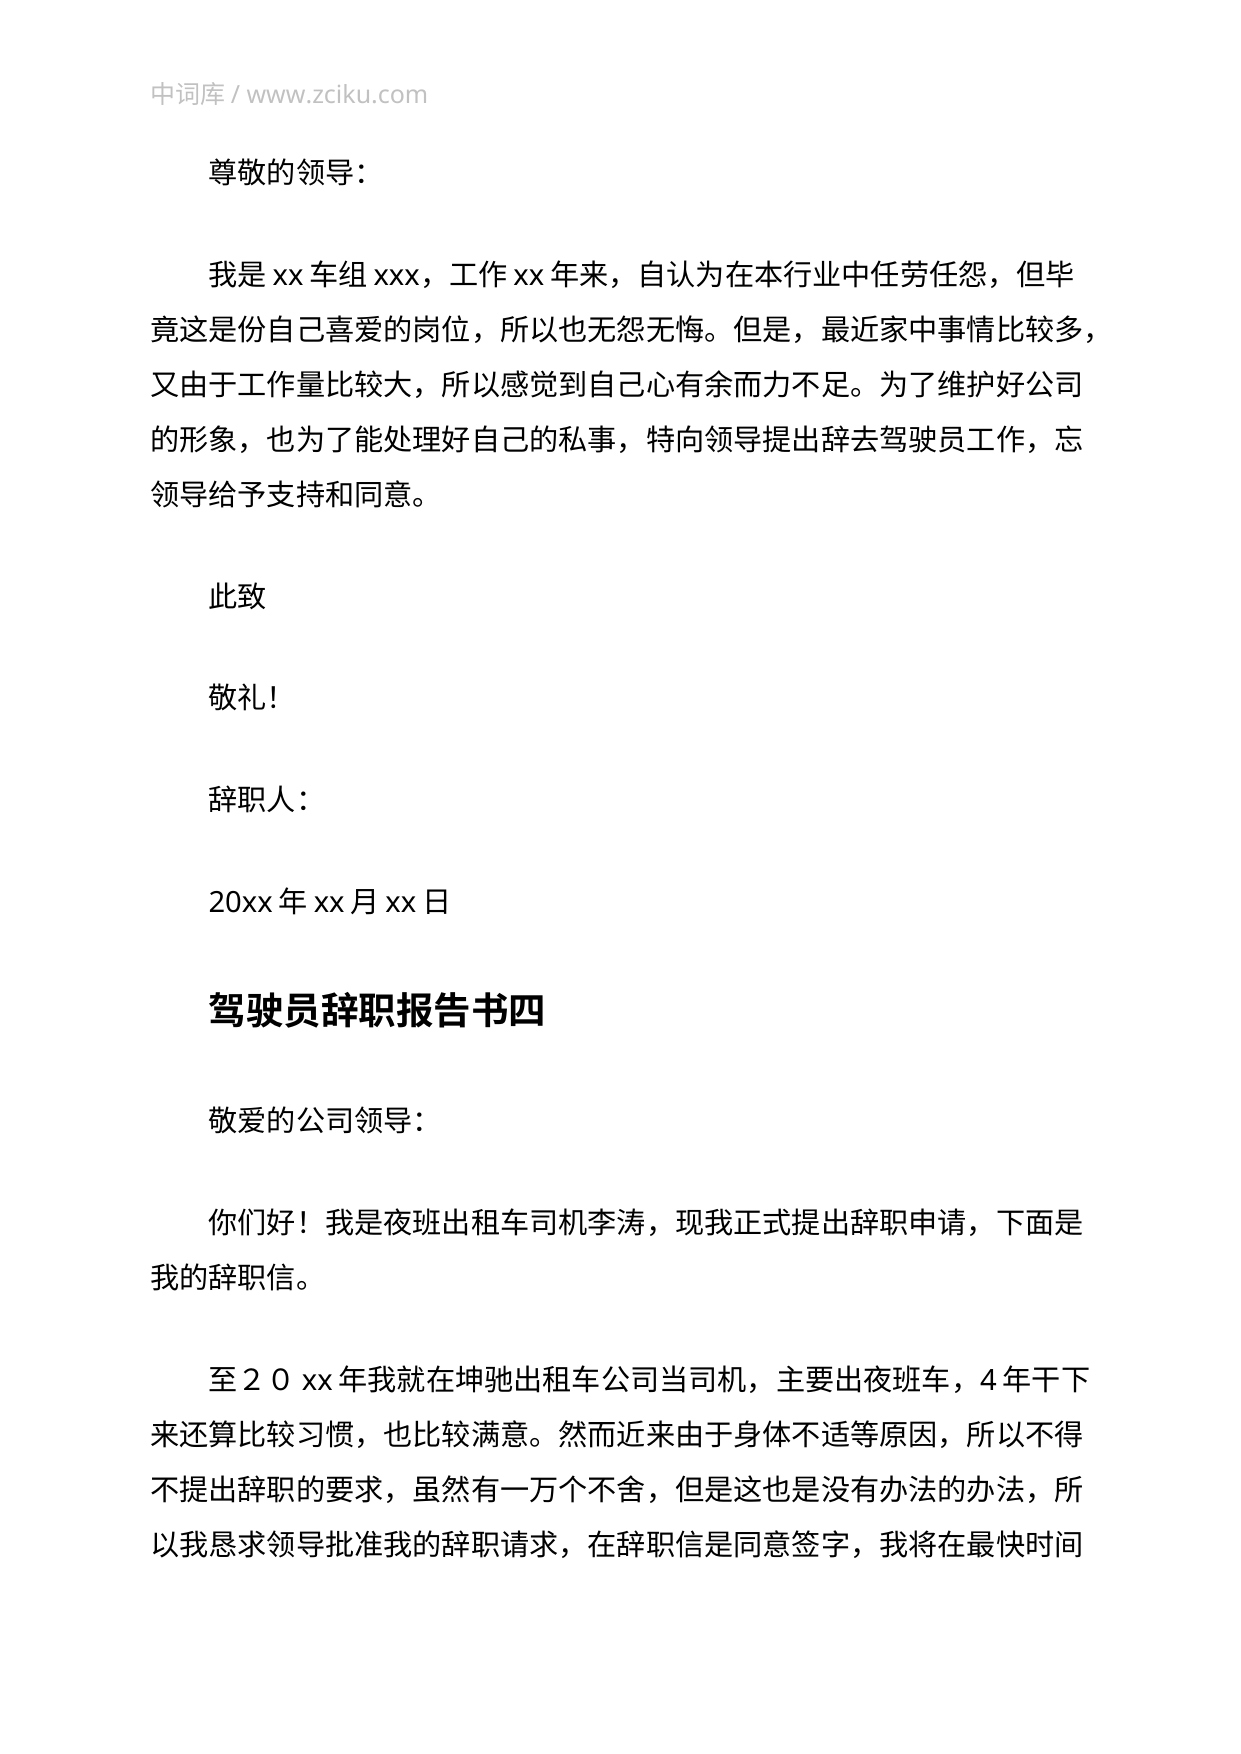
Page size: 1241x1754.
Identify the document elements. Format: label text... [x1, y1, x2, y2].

text 我是xx车组xxx，工作xx年来，自认为在本行业中任劳任怨，但毕竟这是份自己喜爱的岗位，所以也无怨无悔。但是，最近家中事情比较多，又由于工作量比较大，所以感觉到自己心有余而力不足。为了维护好公司的形象，也为了能处理好自己的私事，特向领导提出辞去驾驶员工作，忘领导给予支持和同意。 [150, 252, 1090, 514]
text 20xx年xx月xx日 [150, 878, 1090, 921]
text 辞职人： [150, 777, 1090, 819]
text 尊敬的领导： [150, 150, 1090, 192]
text 敬礼！ [150, 675, 1090, 717]
text 敬爱的公司领导： [150, 1098, 1090, 1140]
text 你们好！我是夜班出租车司机李涛，现我正式提出辞职申请，下面是我的辞职信。 [150, 1200, 1090, 1297]
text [150, 1356, 1090, 1563]
text 此致 [150, 573, 1090, 616]
text 驾驶员辞职报告书四 [150, 981, 1090, 1035]
